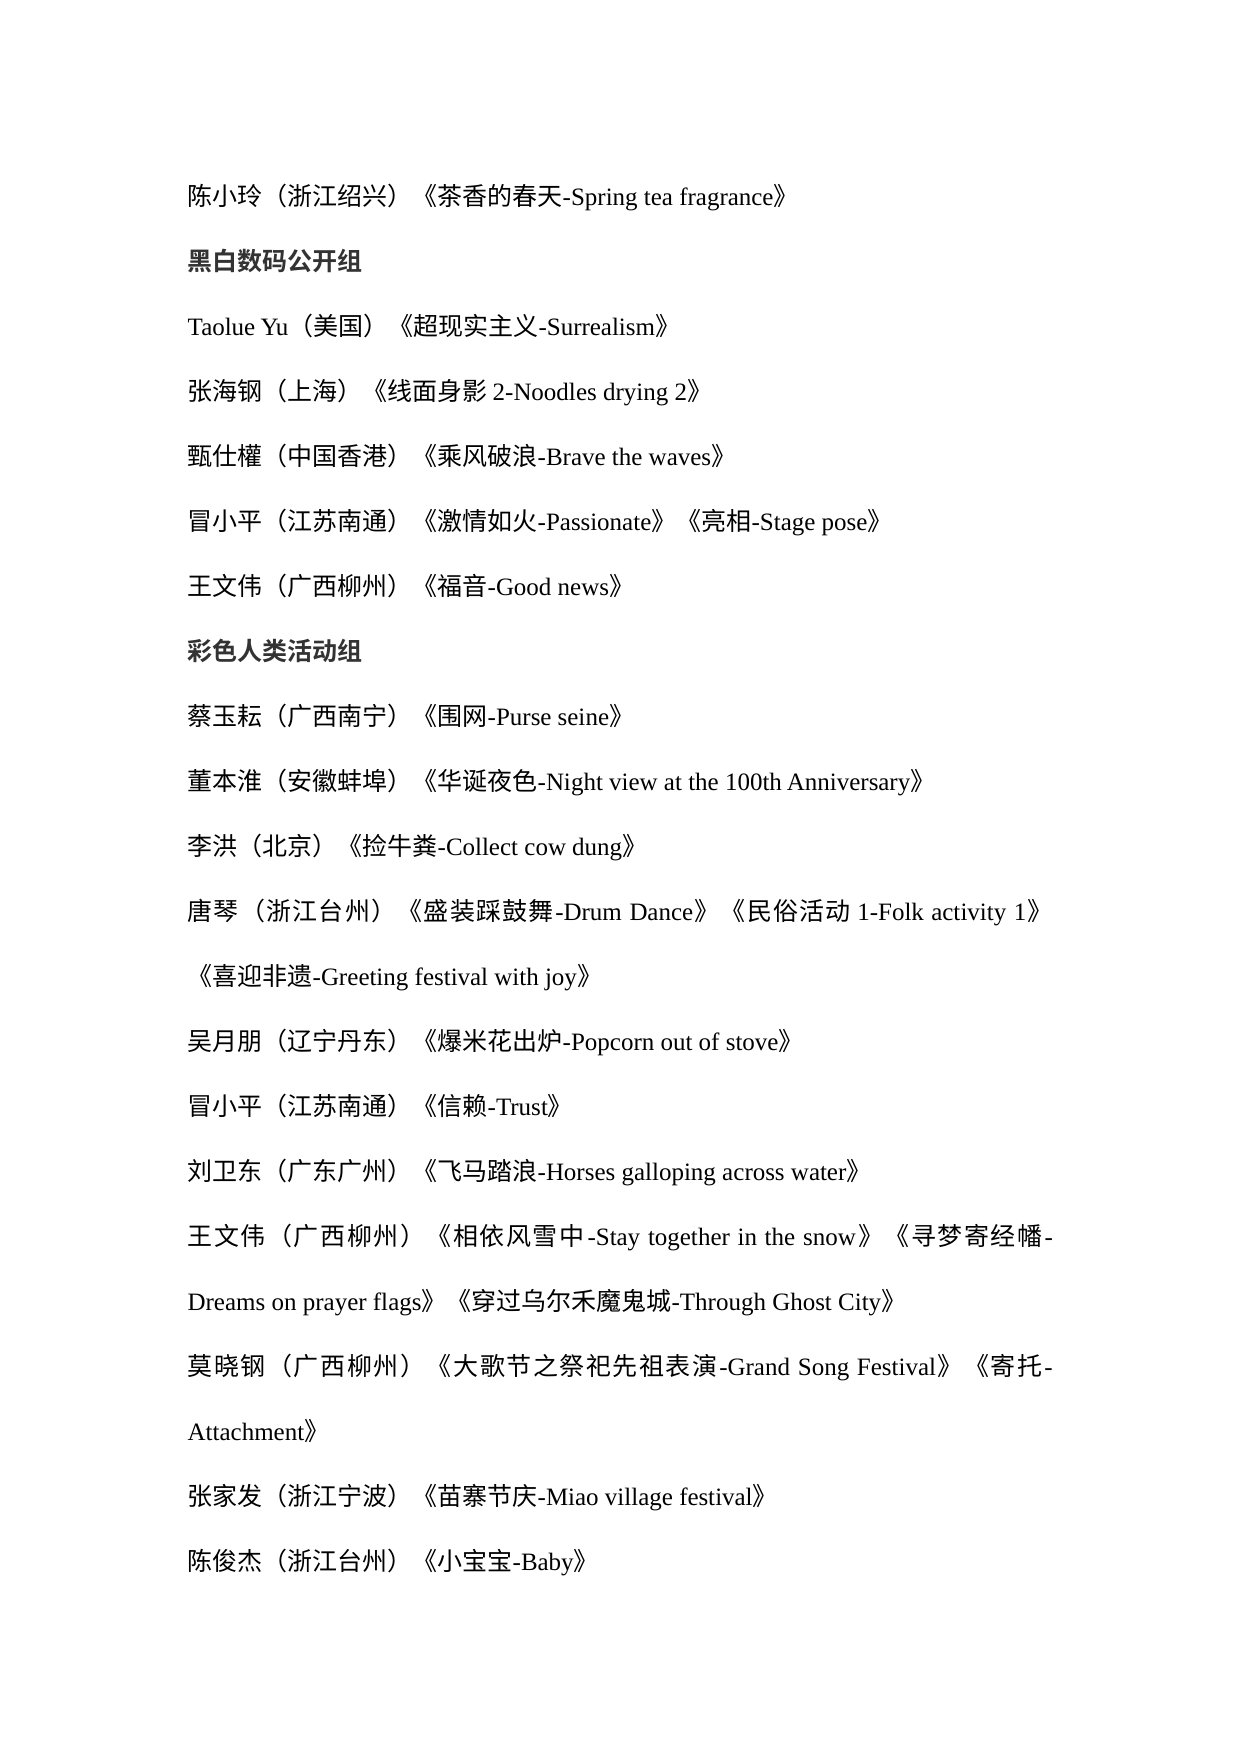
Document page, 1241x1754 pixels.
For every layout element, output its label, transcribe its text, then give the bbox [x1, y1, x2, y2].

text 吴月朋（辽宁丹东）《爆米花出炉-Popcorn out of stove》 [187, 1007, 1053, 1072]
text 彩色人类活动组 [187, 617, 1053, 682]
text 黑白数码公开组 [187, 227, 1053, 292]
text 张家发（浙江宁波）《苗寨节庆-Miao village festival》 [187, 1462, 1053, 1527]
text 唐琴（浙江台州）《盛装踩鼓舞-Drum Dance》《民俗活动1-Folk activity 1》《喜迎非遗-Greeting festival with joy》 [187, 877, 1053, 1007]
text 王文伟（广西柳州）《相依风雪中-Stay together in the snow》《寻梦寄经幡-Dreams on prayer flags》《穿过乌尔禾魔鬼城-Through Ghost City》 [187, 1202, 1053, 1332]
text 张海钢（上海）《线面身影2-Noodles drying 2》 [187, 357, 1053, 422]
text 陈小玲（浙江绍兴）《茶香的春天-Spring tea fragrance》 [187, 162, 1053, 227]
text 冒小平（江苏南通）《激情如火-Passionate》《亮相-Stage pose》 [187, 487, 1053, 552]
text 王文伟（广西柳州）《福音-Good news》 [187, 552, 1053, 617]
text 刘卫东（广东广州）《飞马踏浪-Horses galloping across water》 [187, 1137, 1053, 1202]
text 陈俊杰（浙江台州）《小宝宝-Baby》 [187, 1527, 1053, 1592]
text 冒小平（江苏南通）《信赖-Trust》 [187, 1072, 1053, 1137]
text Taolue Yu（美国）《超现实主义-Surrealism》 [187, 292, 1053, 357]
text 李洪（北京）《捡牛粪-Collect cow dung》 [187, 812, 1053, 877]
text 董本淮（安徽蚌埠）《华诞夜色-Night view at the 100th Anniversary》 [187, 747, 1053, 812]
text 莫晓钢（广西柳州）《大歌节之祭祀先祖表演-Grand Song Festival》《寄托-Attachment》 [187, 1332, 1053, 1462]
text 蔡玉耘（广西南宁）《围网-Purse seine》 [187, 682, 1053, 747]
text 甄仕權（中国香港）《乘风破浪-Brave the waves》 [187, 422, 1053, 487]
